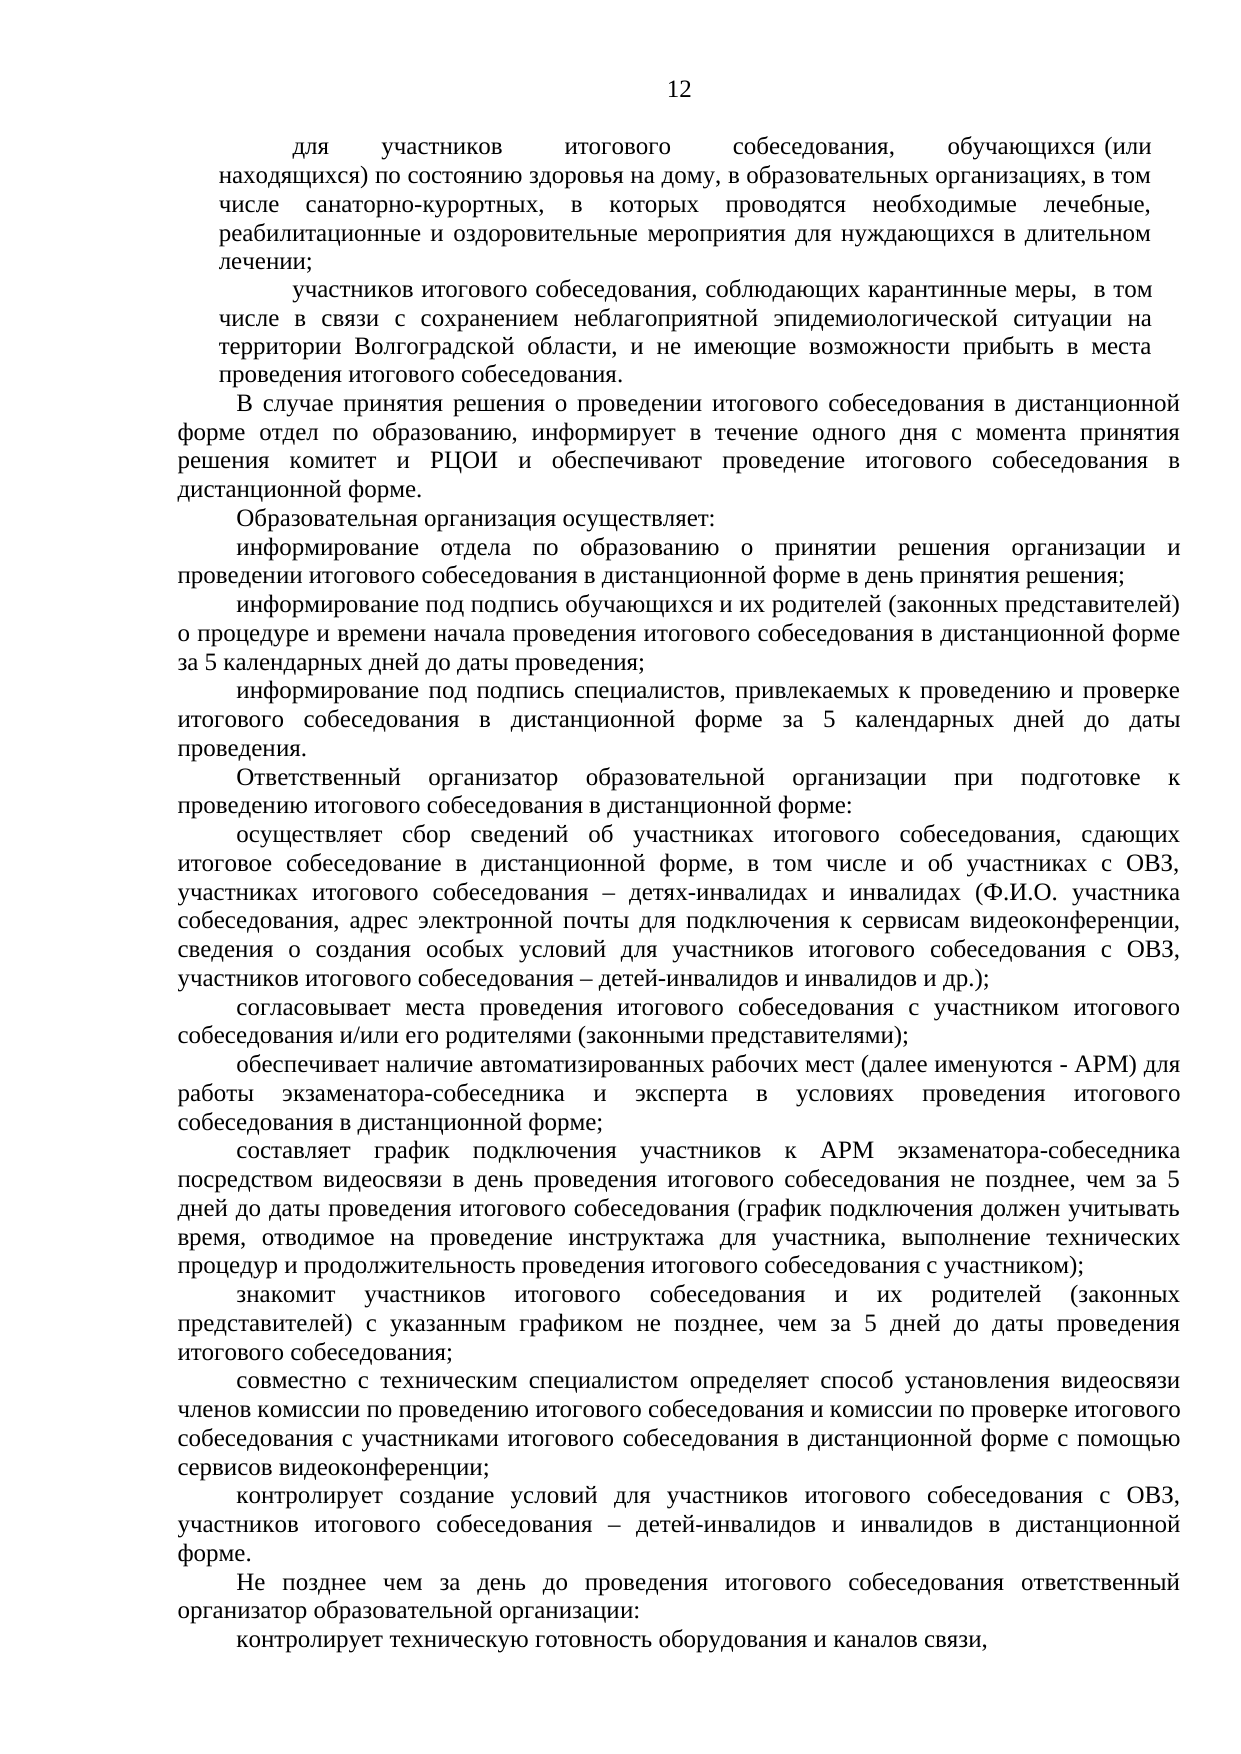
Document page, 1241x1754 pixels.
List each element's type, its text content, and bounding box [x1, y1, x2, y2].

text Не позднее чем за день до проведения итогового собеседования ответственный организатор образовательной организации: [177, 1567, 1181, 1624]
text информирование отдела по образованию о принятии решения организации и проведении итогового собеседования в дистанционной форме в день принятия решения; [177, 532, 1181, 589]
text контролирует техническую готовность оборудования и каналов связи, [177, 1624, 1181, 1653]
text знакомит участников итогового собеседования и их родителей (законных представителей) с указанным графиком не позднее, чем за 5 дней до даты проведения итогового собеседования; [177, 1279, 1181, 1366]
text Ответственный организатор образовательной организации при подготовке к проведению итогового собеседования в дистанционной форме: [177, 762, 1181, 819]
text информирование под подпись обучающихся и их родителей (законных представителей) о процедуре и времени начала проведения итогового собеседования в дистанционной форме за 5 календарных дней до даты проведения; [177, 589, 1181, 676]
text контролирует создание условий для участников итогового собеседования с ОВЗ, участников итогового собеседования – детей-инвалидов и инвалидов в дистанционной форме. [177, 1481, 1181, 1567]
text участников итогового собеседования, соблюдающих карантинные меры, в том числе в связи с сохранением неблагоприятной эпидемиологической ситуации на территории Волгоградской области, и не имеющие возможности прибыть в места проведения итогового собеседования. [218, 275, 1152, 388]
text осуществляет сбор сведений об участниках итогового собеседования, сдающих итоговое собеседование в дистанционной форме, в том числе и об участниках с ОВЗ, участниках итогового собеседования – детях-инвалидах и инвалидах (Ф.И.О. участника собеседования, адрес электронной почты для подключения к сервисам видеоконференции, сведения о создания особых условий для участников итогового собеседования с ОВЗ, участников итогового собеседования – детей-инвалидов и инвалидов и др.); [177, 819, 1181, 992]
text В случае принятия решения о проведении итогового собеседования в дистанционной форме отдел по образованию, информирует в течение одного дня с момента принятия решения комитет и РЦОИ и обеспечивают проведение итогового собеседования в дистанционной форме. [177, 388, 1181, 503]
text информирование под подпись специалистов, привлекаемых к проведению и проверке итогового собеседования в дистанционной форме за 5 календарных дней до даты проведения. [177, 676, 1181, 762]
text согласовывает места проведения итогового собеседования с участником итогового собеседования и/или его родителями (законными представителями); [177, 992, 1181, 1049]
text совместно с техническим специалистом определяет способ установления видеосвязи членов комиссии по проведению итогового собеседования и комиссии по проверке итогового собеседования с участниками итогового собеседования в дистанционной форме с помощью сервисов видеоконференции; [177, 1366, 1181, 1481]
text Образовательная организация осуществляет: [177, 503, 1181, 532]
text для участников итогового собеседования, обучающихся (или находящихся) по состоянию здоровья на дому, в образовательных организациях, в том числе санаторно-курортных, в которых проводятся необходимые лечебные, реабилитационные и оздоровительные мероприятия для нуждающихся в длительном лечении; [218, 131, 1152, 275]
text обеспечивает наличие автоматизированных рабочих мест (далее именуются - АРМ) для работы экзаменатора-собеседника и эксперта в условиях проведения итогового собеседования в дистанционной форме; [177, 1049, 1181, 1136]
text составляет график подключения участников к АРМ экзаменатора-собеседника посредством видеосвязи в день проведения итогового собеседования не позднее, чем за 5 дней до даты проведения итогового собеседования (график подключения должен учитывать время, отводимое на проведение инструктажа для участника, выполнение технических процедур и продолжительность проведения итогового собеседования с участником); [177, 1136, 1181, 1279]
